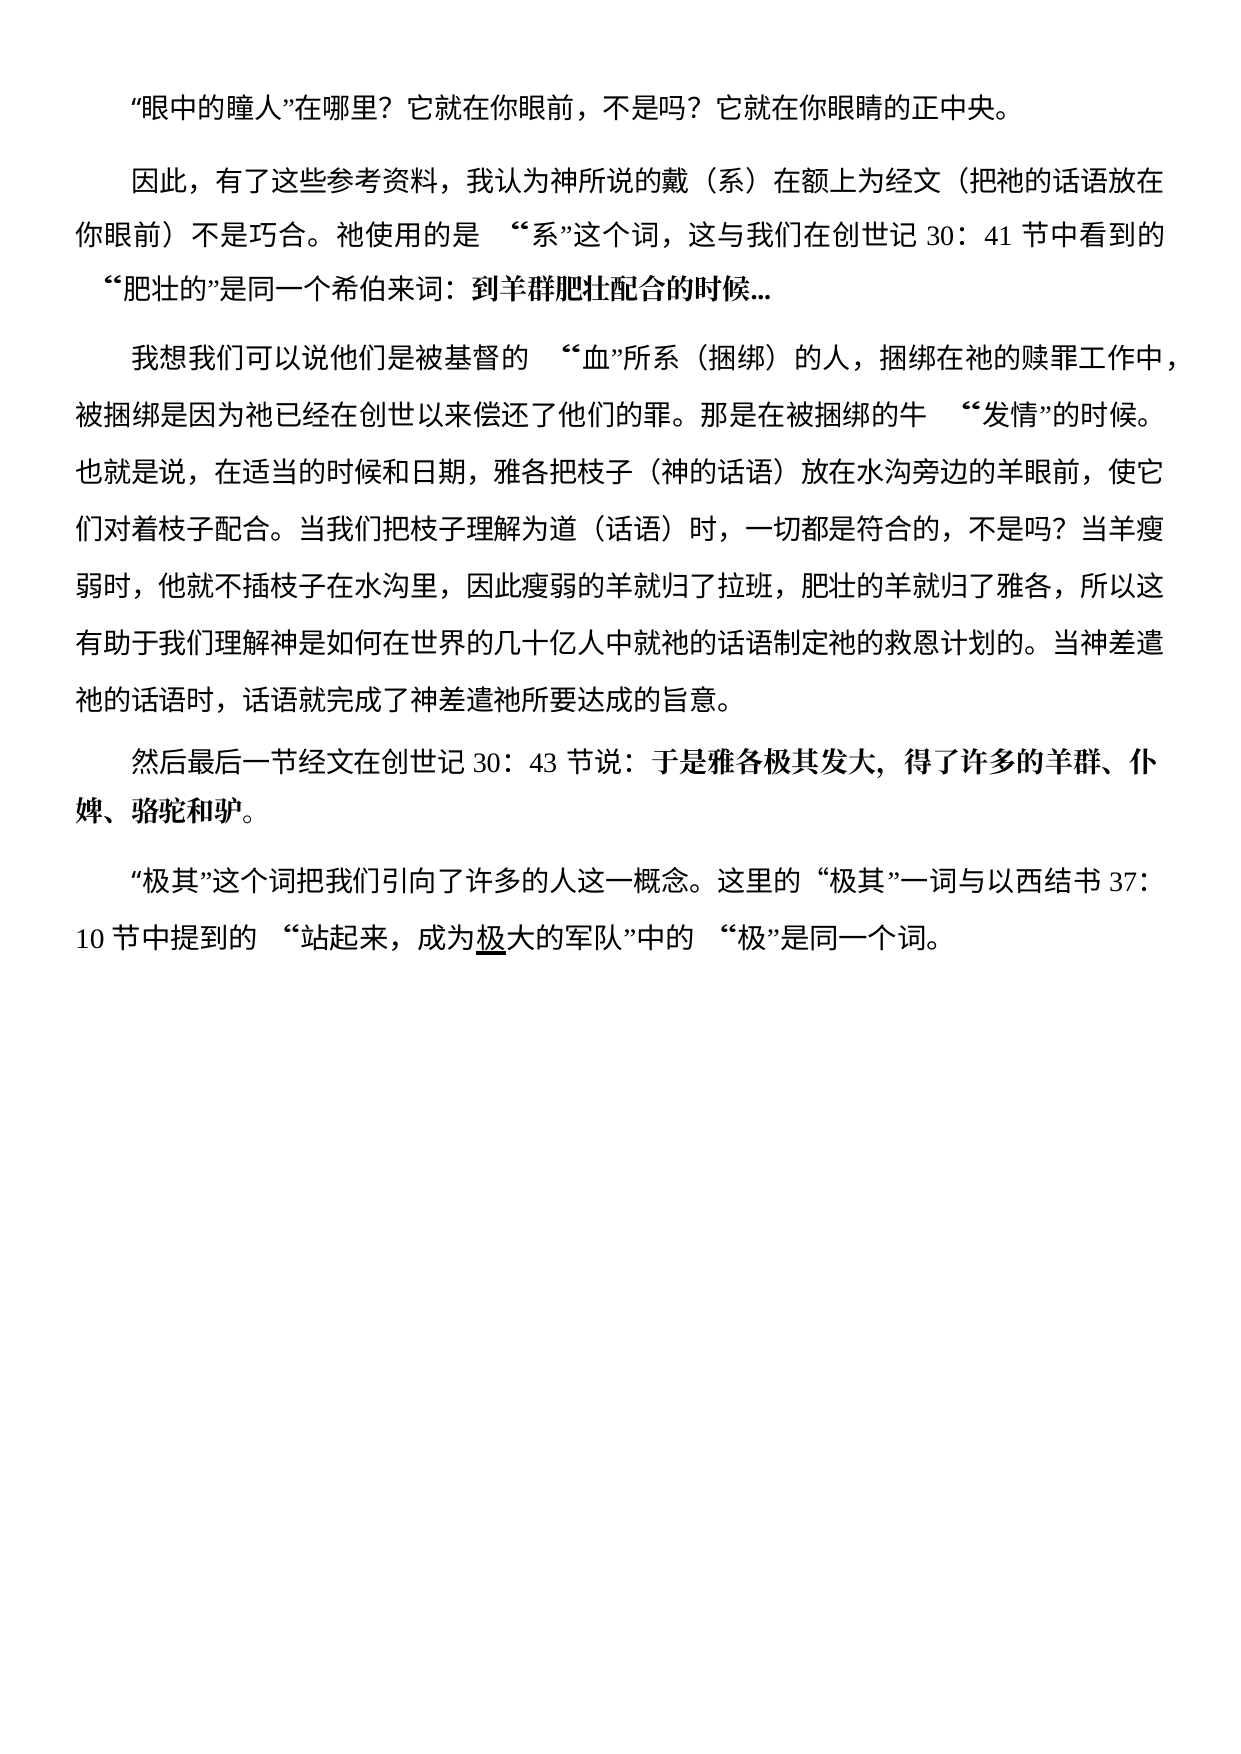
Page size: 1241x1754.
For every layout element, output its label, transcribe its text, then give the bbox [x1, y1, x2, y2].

text “极其”这个词把我们引向了许多的人这一概念。这里的“极其”一词与以西结书 37： 10 节中提到的“站起来，成为极大的军队”中的“极”是同一个词。 [75, 859, 1166, 957]
text 然后最后一节经文在创世记 30：43 节说：于是雅各极其发大，得了许多的羊群、仆婢、骆驼和驴。 [75, 740, 1159, 830]
text 因此，有了这些参考资料，我认为神所说的戴（系）在额上为经文（把祂的话语放在你眼前）不是巧合。祂使用的是“系”这个词，这与我们在创世记 30：41 节中看到的“肥壮的”是同一个希伯来词：到羊群肥壮配合的时候... [75, 158, 1166, 308]
text “眼中的瞳人”在哪里？它就在你眼前，不是吗？它就在你眼睛的正中央。 [131, 86, 1205, 127]
text 我想我们可以说他们是被基督的“血”所系（捆绑）的人，捆绑在祂的赎罪工作中，被捆绑是因为祂已经在创世以来偿还了他们的罪。那是在被捆绑的牛“发情”的时候。也就是说，在适当的时候和日期，雅各把枝子（神的话语）放在水沟旁边的羊眼前，使它们对着枝子配合。当我们把枝子理解为道（话语）时，一切都是符合的，不是吗？当羊瘦弱时，他就不插枝子在水沟里，因此瘦弱的羊就归了拉班，肥壮的羊就归了雅各，所以这有助于我们理解神是如何在世界的几十亿人中就祂的话语制定祂的救恩计划的。当神差遣祂的话语时，话语就完成了神差遣祂所要达成的旨意。 [75, 336, 1166, 718]
